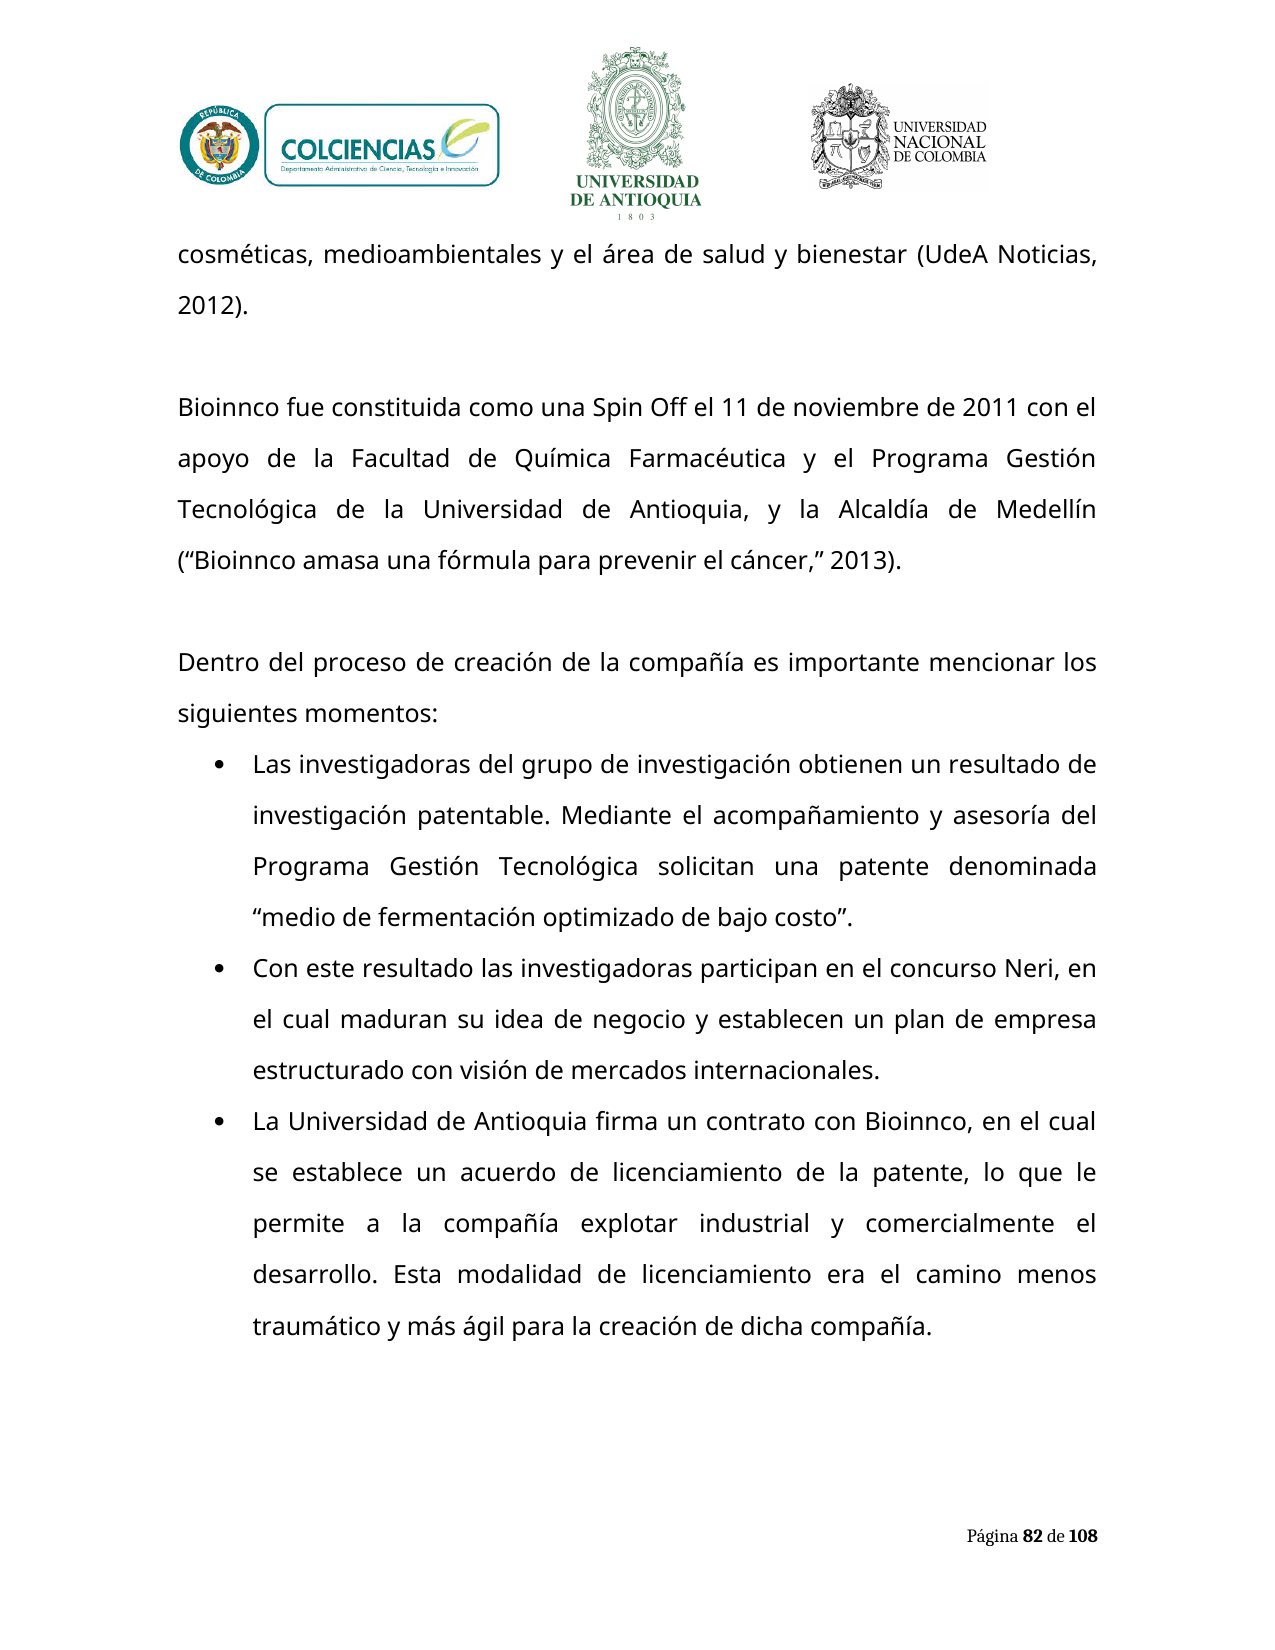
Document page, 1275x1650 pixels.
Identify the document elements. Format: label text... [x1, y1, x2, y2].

text Bioinnco fue constituida como una Spin Off el 11 de noviembre de 2011 con el apoyo de la Facultad de Química Farmacéutica y el Programa Gestión Tecnológica de la Universidad de Antioquia, y la Alcaldía de Medellín (“Bioinnco amasa una fórmula para prevenir el cáncer,” 2013). [177, 389, 1098, 577]
list La Universidad de Antioquia firma un contrato con Bioinnco, en el cual se establece un acuerdo de licenciamiento de la patente, lo que le permite a la compañía explotar industrial y comercialmente el desarrollo. Esta modalidad de licenciamiento era el camino menos traumático y más ágil para la creación de dicha compañía. [215, 1104, 1098, 1342]
picture [176, 99, 503, 191]
picture [570, 47, 702, 220]
list Con este resultado las investigadoras participan en el concurso Neri, en el cual maduran su idea de negocio y establecen un plan de empresa estructurado con visión de mercados internacionales. [215, 951, 1098, 1087]
picture [808, 82, 990, 192]
list Las investigadoras del grupo de investigación obtienen un resultado de investigación patentable. Mediante el acompañamiento y asesoría del Programa Gestión Tecnológica solicitan una patente denominada “medio de fermentación optimizado de bajo costo”. [215, 747, 1098, 934]
text Dentro del proceso de creación de la compañía es importante mencionar los siguientes momentos: [177, 644, 1098, 730]
